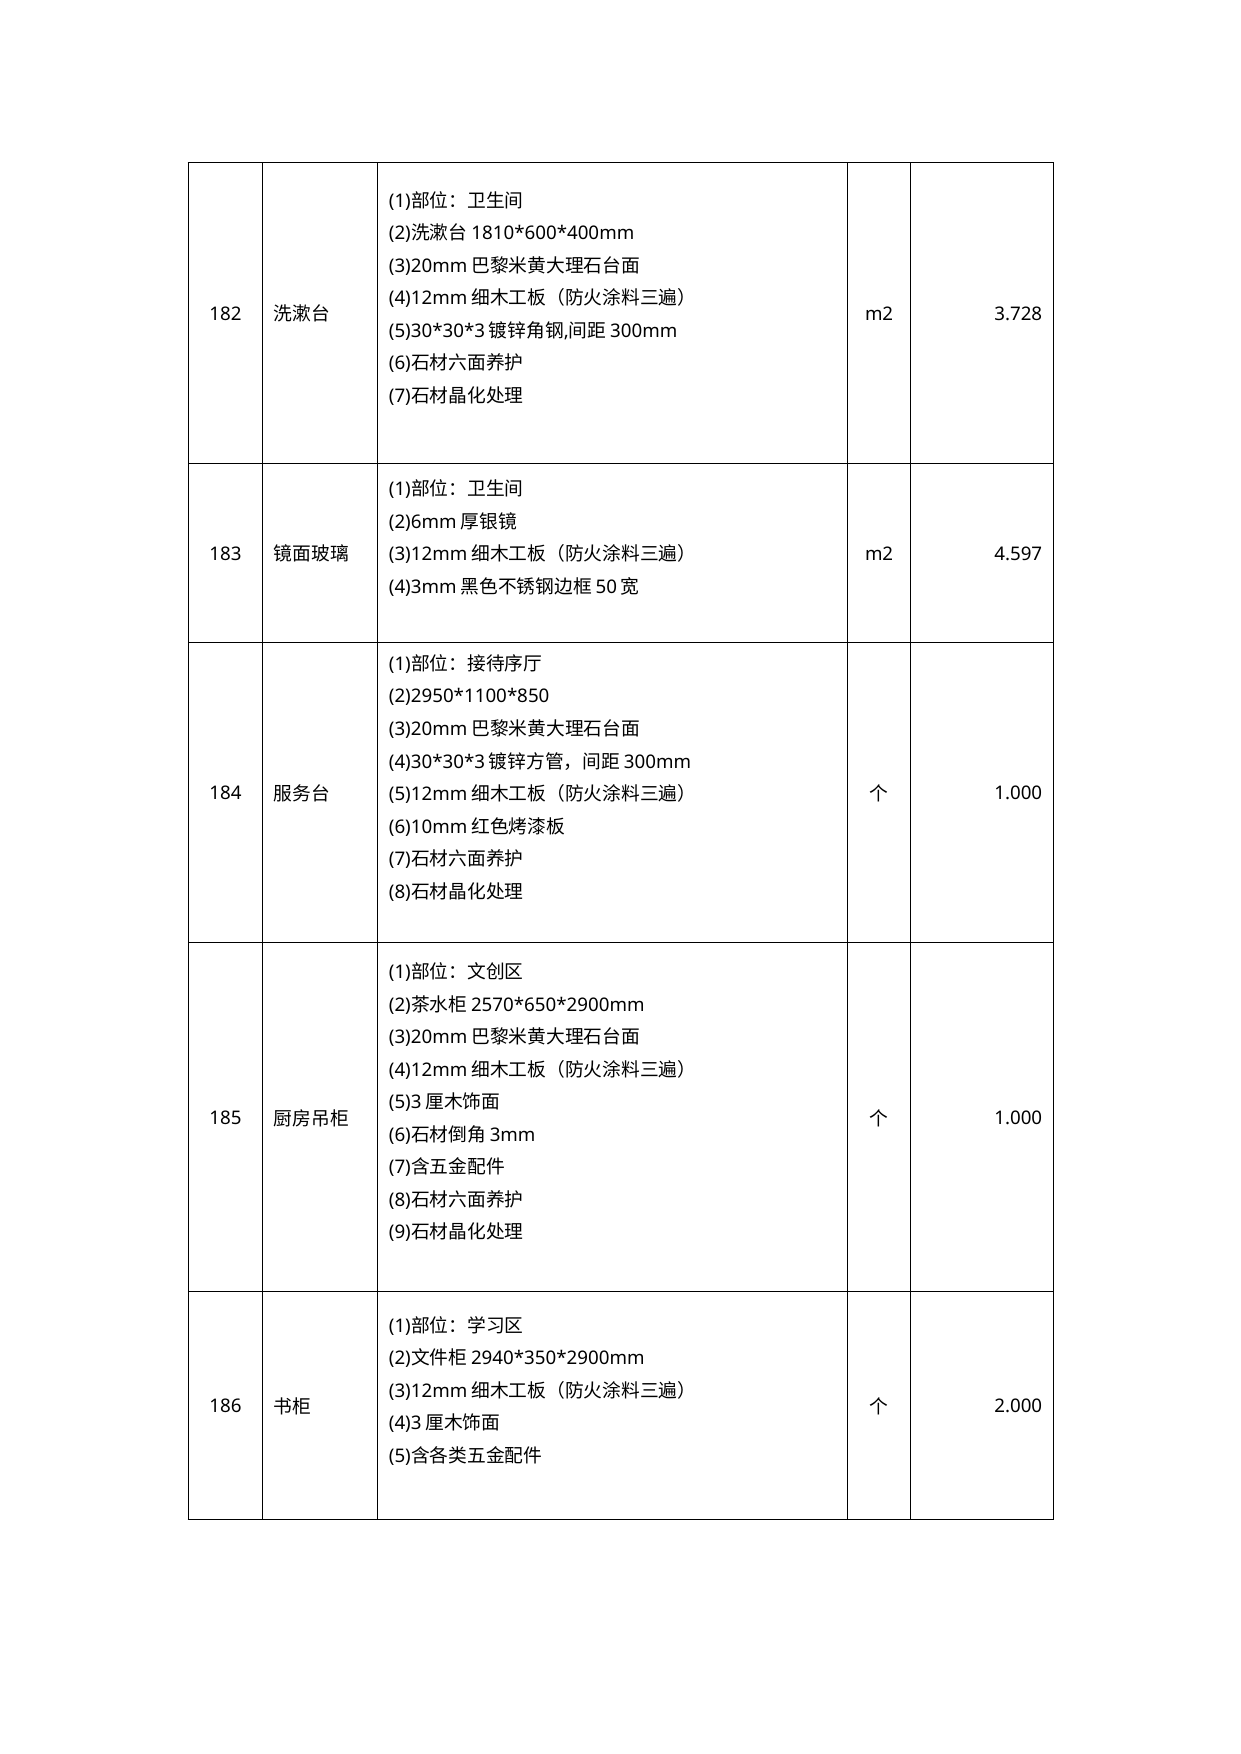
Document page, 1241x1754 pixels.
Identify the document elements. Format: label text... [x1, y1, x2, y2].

table_cell 182 [189, 163, 262, 462]
table_cell 个 [848, 943, 910, 1291]
table_cell 厨房吊柜 [263, 943, 377, 1291]
table_cell 3.728 [911, 163, 1053, 462]
table_cell 服务台 [263, 643, 377, 942]
table_cell 184 [189, 643, 262, 942]
table_cell (1)部位：文创区 (2)茶水柜2570*650*2900mm (3)20mm巴黎米黄大理石台面 (4)12mm细木工板（防火涂料三遍） (5)3厘木饰面 (6)石材倒角3mm (7)含五金配件 (8)石材六面养护 (9)石材晶化处理 [378, 943, 847, 1291]
table_cell 个 [848, 643, 910, 942]
table_cell m2 [848, 163, 910, 462]
table_cell 1.000 [911, 943, 1053, 1291]
table_cell 183 [189, 464, 262, 642]
table_cell (1)部位：接待序厅 (2)2950*1100*850 (3)20mm巴黎米黄大理石台面 (4)30*30*3镀锌方管，间距300mm (5)12mm细木工板（防火涂料三遍） (6)10mm红色烤漆板 (7)石材六面养护 (8)石材晶化处理 [378, 643, 847, 942]
table_cell 2.000 [911, 1292, 1053, 1519]
table_cell 185 [189, 943, 262, 1291]
table_cell 1.000 [911, 643, 1053, 942]
table_cell (1)部位：学习区 (2)文件柜2940*350*2900mm (3)12mm细木工板（防火涂料三遍） (4)3厘木饰面 (5)含各类五金配件 [378, 1292, 847, 1519]
table_cell (1)部位：卫生间 (2)洗漱台 1810*600*400mm (3)20mm巴黎米黄大理石台面 (4)12mm细木工板（防火涂料三遍） (5)30*30*3镀锌角钢,间距300mm (6)石材六面养护 (7)石材晶化处理 [378, 163, 847, 462]
table_cell m2 [848, 464, 910, 642]
table_cell 186 [189, 1292, 262, 1519]
table_cell (1)部位：卫生间 (2)6mm厚银镜 (3)12mm细木工板（防火涂料三遍） (4)3mm黑色不锈钢边框50宽 [378, 464, 847, 642]
table_cell 书柜 [263, 1292, 377, 1519]
table_cell 4.597 [911, 464, 1053, 642]
table_cell 个 [848, 1292, 910, 1519]
table_cell 镜面玻璃 [263, 464, 377, 642]
table_cell 洗漱台 [263, 163, 377, 462]
